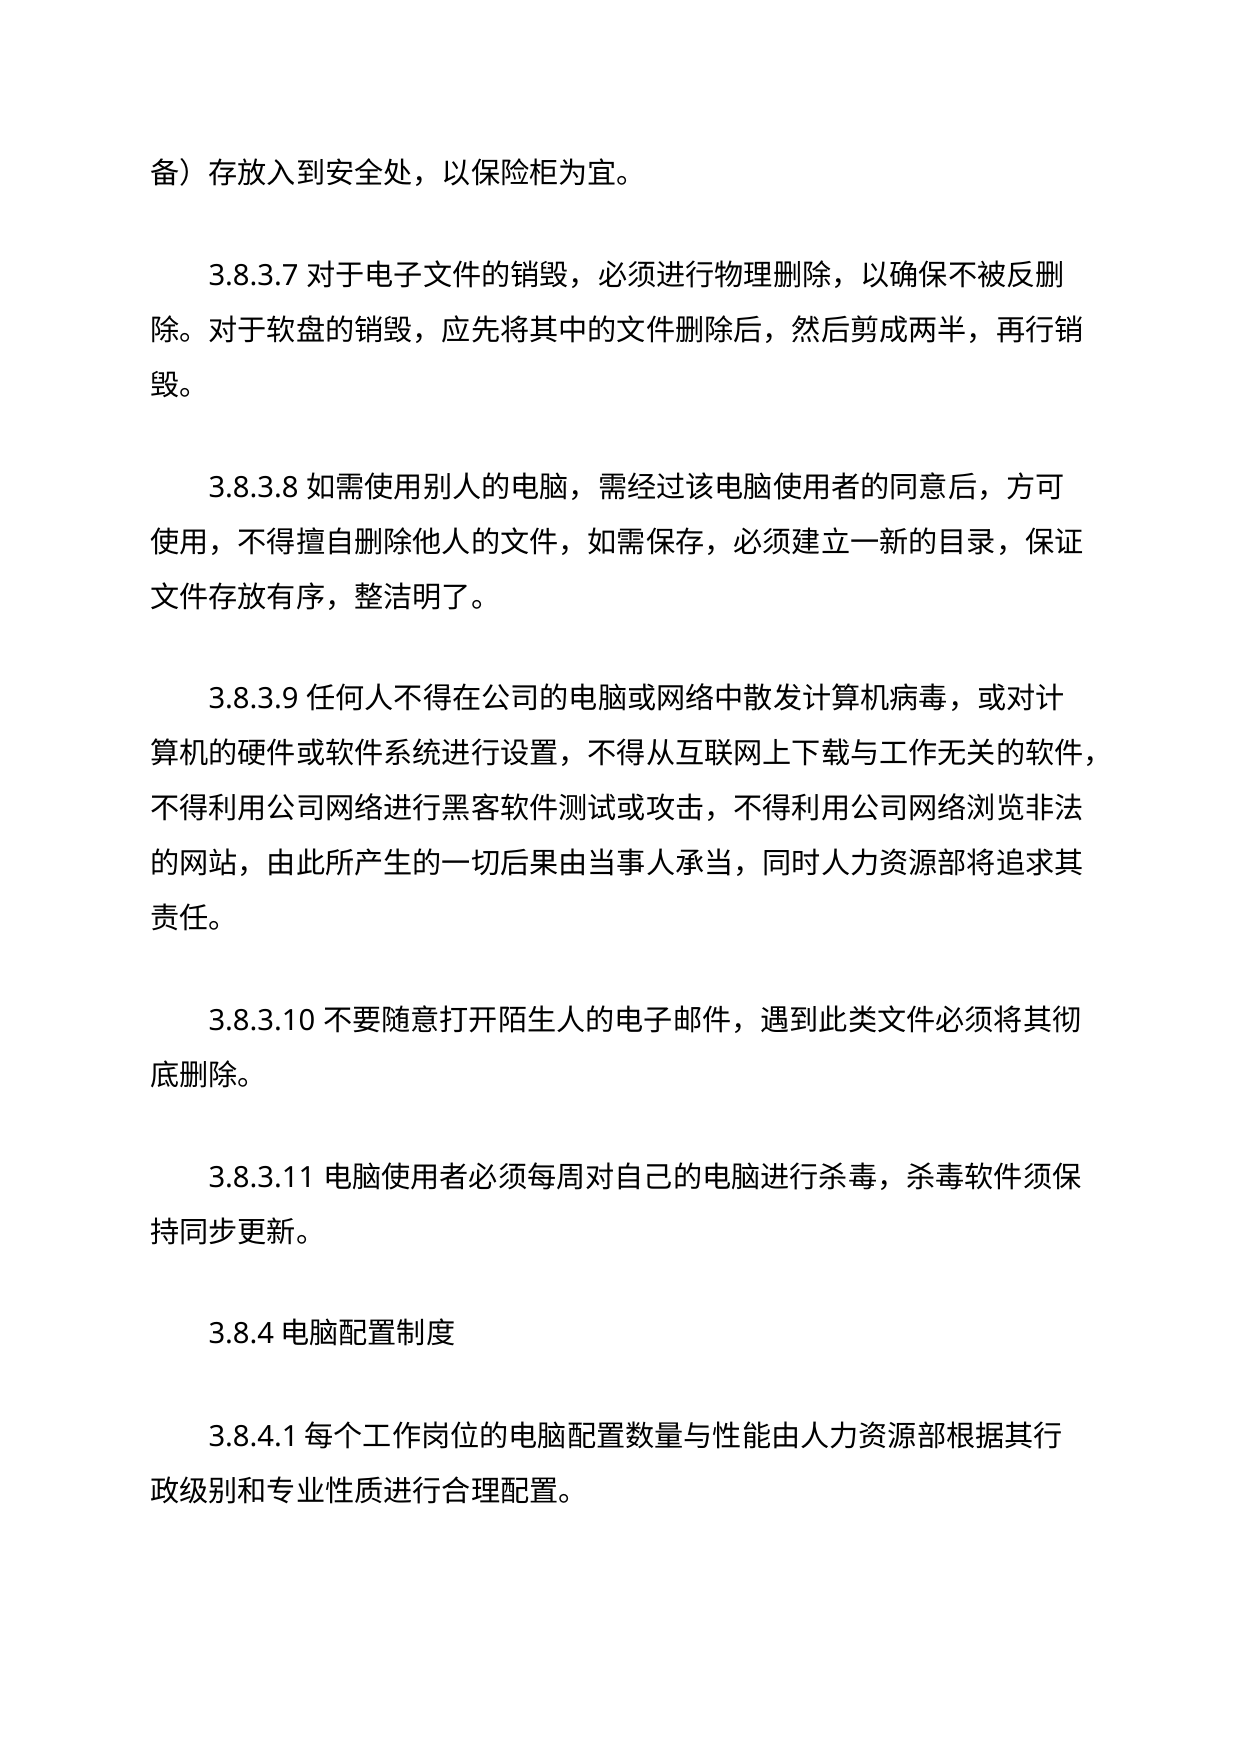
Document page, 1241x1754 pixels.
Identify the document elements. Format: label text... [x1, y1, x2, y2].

text 3.8.3.9 任何人不得在公司的电脑或网络中散发计算机病毒，或对计算机的硬件或软件系统进行设置，不得从互联网上下载与工作无关的软件，不得利用公司网络进行黑客软件测试或攻击，不得利用公司网络浏览非法的网站，由此所产生的一切后果由当事人承当，同时人力资源部将追求其责任。 [150, 675, 1090, 937]
text 3.8.4电脑配置制度 [150, 1310, 1090, 1352]
text 3.8.3.10 不要随意打开陌生人的电子邮件，遇到此类文件必须将其彻底删除。 [150, 997, 1090, 1094]
text 3.8.3.11 电脑使用者必须每周对自己的电脑进行杀毒，杀毒软件须保持同步更新。 [150, 1153, 1090, 1251]
text 3.8.4.1每个工作岗位的电脑配置数量与性能由人力资源部根据其行政级别和专业性质进行合理配置。 [150, 1412, 1090, 1509]
text 3.8.3.7 对于电子文件的销毁，必须进行物理删除，以确保不被反删除。对于软盘的销毁，应先将其中的文件删除后，然后剪成两半，再行销毁。 [150, 252, 1090, 404]
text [150, 150, 1090, 192]
text 3.8.3.8 如需使用别人的电脑，需经过该电脑使用者的同意后，方可使用，不得擅自删除他人的文件，如需保存，必须建立一新的目录，保证文件存放有序，整洁明了。 [150, 463, 1090, 616]
